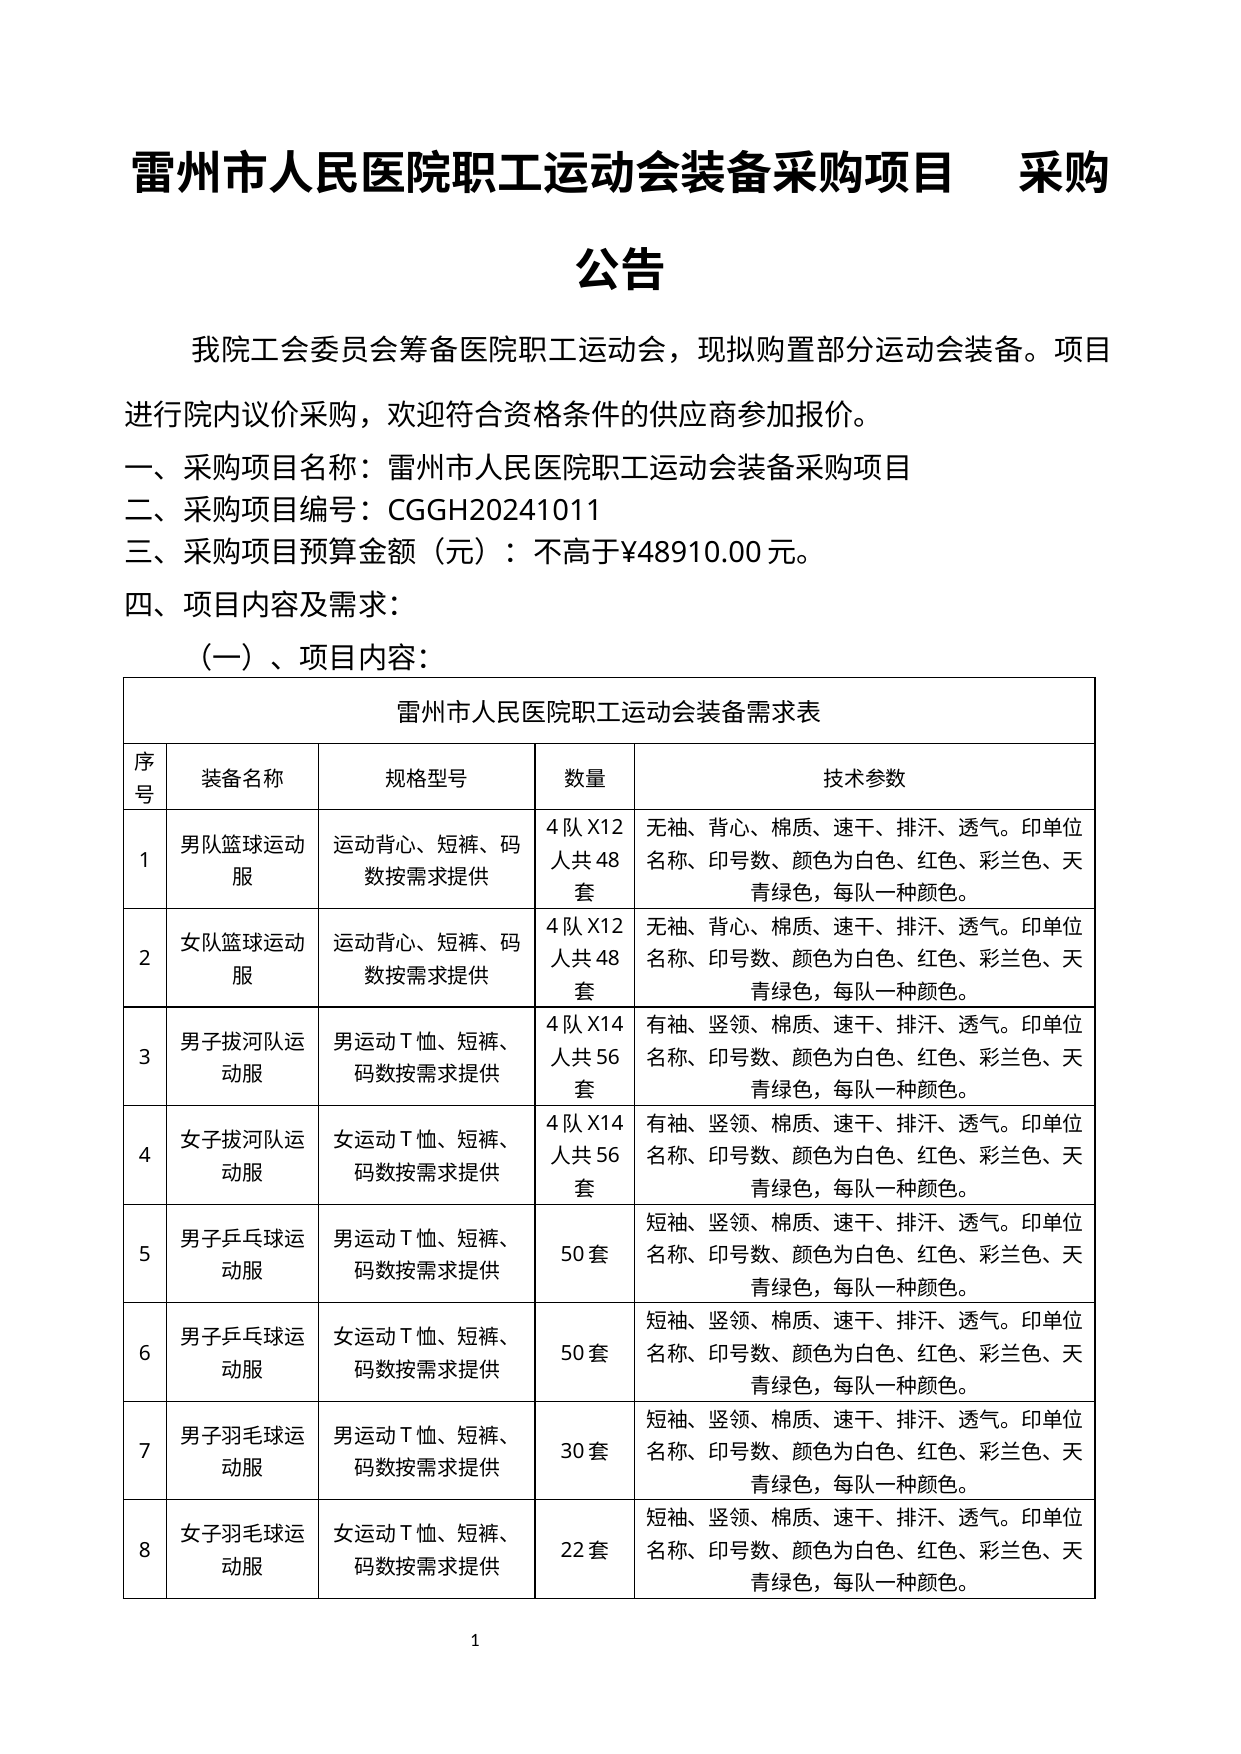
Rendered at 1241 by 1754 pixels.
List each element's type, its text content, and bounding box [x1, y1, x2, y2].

table_cell 女运动T恤、短裤、码数按需求提供 [319, 1500, 534, 1598]
table_cell 4队X14人共56套 [536, 1106, 634, 1203]
text 雷州市人民医院职工运动会装备采购项目 采购公告 [124, 121, 1116, 316]
table_cell 女子羽毛球运动服 [167, 1500, 318, 1598]
table_cell 50套 [536, 1303, 634, 1401]
table_header 雷州市人民医院职工运动会装备需求表 [124, 678, 1094, 743]
table_cell 男运动T恤、短裤、码数按需求提供 [319, 1402, 534, 1499]
list 四、项目内容及需求： [124, 571, 1116, 636]
table_cell 运动背心、短裤、码数按需求提供 [319, 909, 534, 1006]
table_cell 短袖、竖领、棉质、速干、排汗、透气。印单位名称、印号数、颜色为白色、红色、彩兰色、天青绿色，每队一种颜色。 [635, 1205, 1094, 1302]
table_cell 4队X12人共48套 [536, 909, 634, 1006]
table_cell 男子乒乓球运动服 [167, 1205, 318, 1302]
table_cell 1 [124, 810, 166, 908]
table_cell 短袖、竖领、棉质、速干、排汗、透气。印单位名称、印号数、颜色为白色、红色、彩兰色、天青绿色，每队一种颜色。 [635, 1402, 1094, 1499]
table_cell 4队X14人共56套 [536, 1008, 634, 1105]
table_cell 男运动T恤、短裤、码数按需求提供 [319, 1008, 534, 1105]
table_cell 无袖、背心、棉质、速干、排汗、透气。印单位名称、印号数、颜色为白色、红色、彩兰色、天青绿色，每队一种颜色。 [635, 909, 1094, 1006]
table_cell 4队X12人共48套 [536, 810, 634, 908]
table_cell 有袖、竖领、棉质、速干、排汗、透气。印单位名称、印号数、颜色为白色、红色、彩兰色、天青绿色，每队一种颜色。 [635, 1106, 1094, 1203]
table_cell 有袖、竖领、棉质、速干、排汗、透气。印单位名称、印号数、颜色为白色、红色、彩兰色、天青绿色，每队一种颜色。 [635, 1008, 1094, 1105]
table_cell 3 [124, 1008, 166, 1105]
table_cell 短袖、竖领、棉质、速干、排汗、透气。印单位名称、印号数、颜色为白色、红色、彩兰色、天青绿色，每队一种颜色。 [635, 1500, 1094, 1598]
table_cell 女队篮球运动服 [167, 909, 318, 1006]
list 采购项目编号：CGGH20241011 [124, 487, 1116, 529]
table_cell 装备名称 [167, 744, 318, 809]
table_cell 5 [124, 1205, 166, 1302]
table_cell 2 [124, 909, 166, 1006]
table_cell 运动背心、短裤、码数按需求提供 [319, 810, 534, 908]
table_cell 男子拔河队运动服 [167, 1008, 318, 1105]
table_cell 女子拔河队运动服 [167, 1106, 318, 1203]
table_cell 8 [124, 1500, 166, 1598]
table_cell 7 [124, 1402, 166, 1499]
table_cell 30套 [536, 1402, 634, 1499]
table_cell 男队篮球运动服 [167, 810, 318, 908]
table_cell 4 [124, 1106, 166, 1203]
table_cell 短袖、竖领、棉质、速干、排汗、透气。印单位名称、印号数、颜色为白色、红色、彩兰色、天青绿色，每队一种颜色。 [635, 1303, 1094, 1401]
table_cell 女运动T恤、短裤、码数按需求提供 [319, 1106, 534, 1203]
table_cell 6 [124, 1303, 166, 1401]
table_cell 女运动T恤、短裤、码数按需求提供 [319, 1303, 534, 1401]
table_cell 规格型号 [319, 744, 534, 809]
table_cell 50套 [536, 1205, 634, 1302]
list 采购项目名称：雷州市人民医院职工运动会装备采购项目 [124, 446, 1116, 487]
table_cell 技术参数 [635, 744, 1094, 809]
table_cell 数量 [536, 744, 634, 809]
table_cell 男运动T恤、短裤、码数按需求提供 [319, 1205, 534, 1302]
table_cell 22套 [536, 1500, 634, 1598]
list 三、采购项目预算金额（元）：不高于¥48910.00元。 [124, 529, 1116, 571]
table_cell 男子乒乓球运动服 [167, 1303, 318, 1401]
table_cell 序号 [124, 744, 166, 809]
table_cell 男子羽毛球运动服 [167, 1402, 318, 1499]
text （一）、项目内容： [124, 636, 1116, 677]
table_cell 无袖、背心、棉质、速干、排汗、透气。印单位名称、印号数、颜色为白色、红色、彩兰色、天青绿色，每队一种颜色。 [635, 810, 1094, 908]
text 我院工会委员会筹备医院职工运动会，现拟购置部分运动会装备。项目进行院内议价采购，欢迎符合资格条件的供应商参加报价。 [124, 316, 1116, 446]
